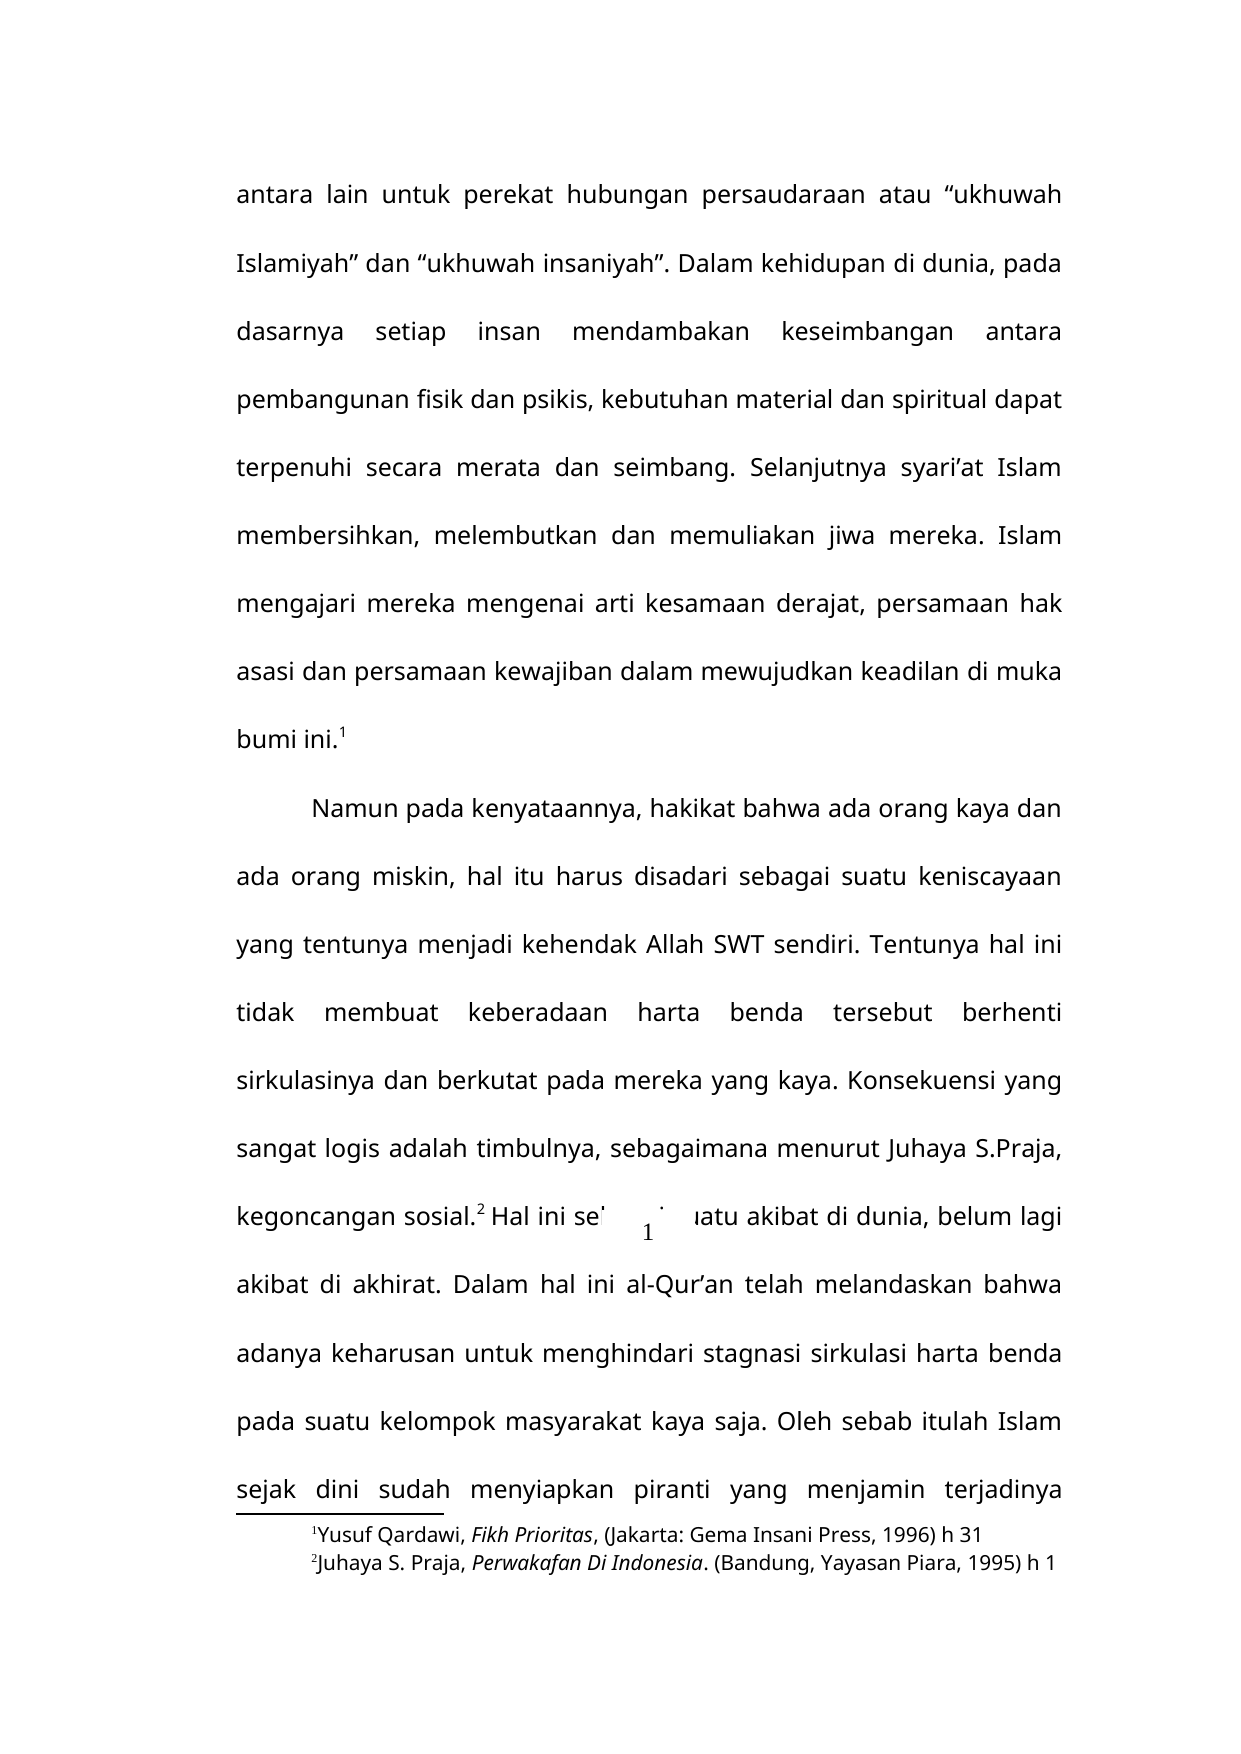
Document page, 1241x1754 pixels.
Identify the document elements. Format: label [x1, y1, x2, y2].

text [236, 177, 1063, 756]
text [236, 790, 1063, 1506]
